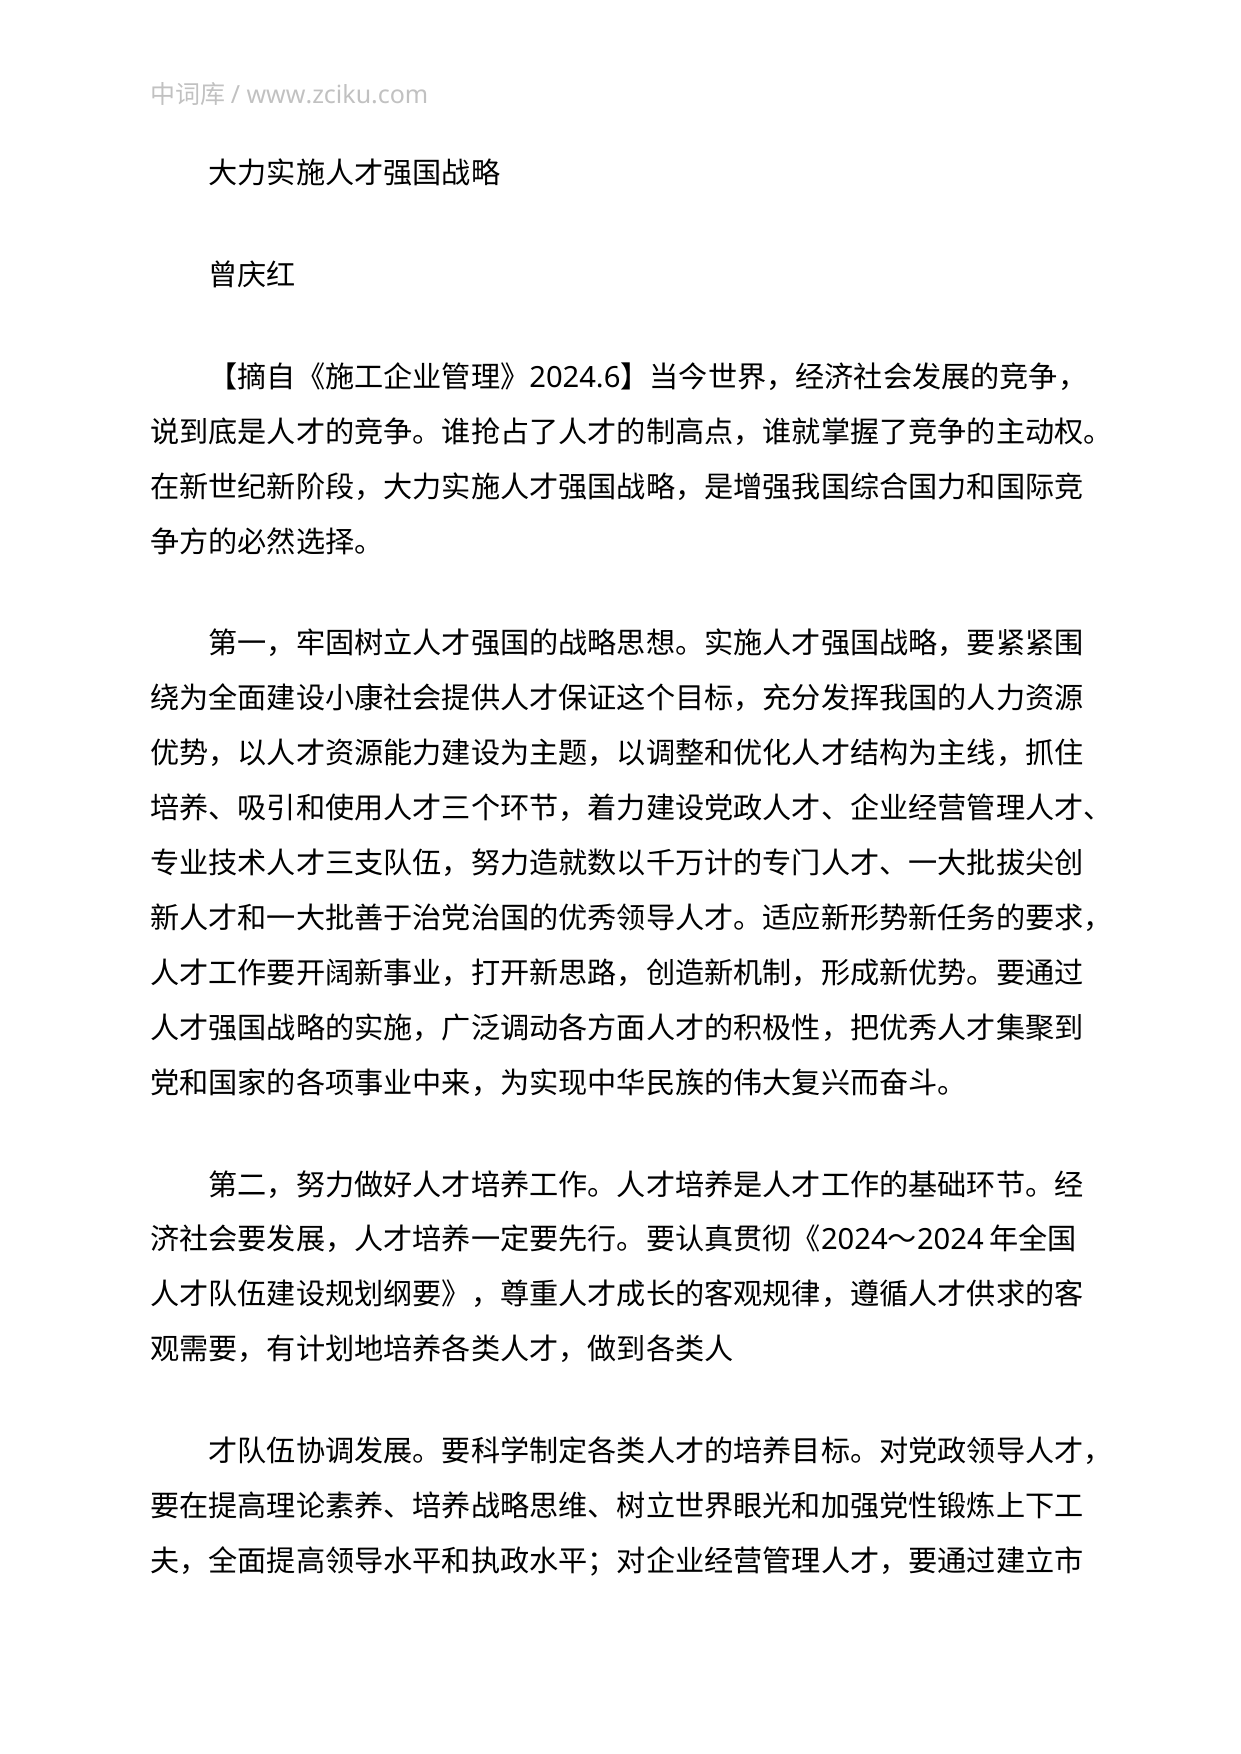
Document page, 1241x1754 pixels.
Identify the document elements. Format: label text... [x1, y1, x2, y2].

text 第二，努力做好人才培养工作。人才培养是人才工作的基础环节。经济社会要发展，人才培养一定要先行。要认真贯彻《2024～2024年全国人才队伍建设规划纲要》，尊重人才成长的客观规律，遵循人才供求的客观需要，有计划地培养各类人才，做到各类人 [150, 1161, 1090, 1368]
text 第一，牢固树立人才强国的战略思想。实施人才强国战略，要紧紧围绕为全面建设小康社会提供人才保证这个目标，充分发挥我国的人力资源优势，以人才资源能力建设为主题，以调整和优化人才结构为主线，抓住培养、吸引和使用人才三个环节，着力建设党政人才、企业经营管理人才、专业技术人才三支队伍，努力造就数以千万计的专门人才、一大批拔尖创新人才和一大批善于治党治国的优秀领导人才。适应新形势新任务的要求，人才工作要开阔新事业，打开新思路，创造新机制，形成新优势。要通过人才强国战略的实施，广泛调动各方面人才的积极性，把优秀人才集聚到党和国家的各项事业中来，为实现中华民族的伟大复兴而奋斗。 [150, 620, 1090, 1102]
text 曾庆红 [150, 252, 1090, 294]
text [150, 1428, 1090, 1580]
text 大力实施人才强国战略 [150, 150, 1090, 192]
text 【摘自《施工企业管理》2024.6】当今世界，经济社会发展的竞争，说到底是人才的竞争。谁抢占了人才的制高点，谁就掌握了竞争的主动权。在新世纪新阶段，大力实施人才强国战略，是增强我国综合国力和国际竞争方的必然选择。 [150, 353, 1090, 561]
